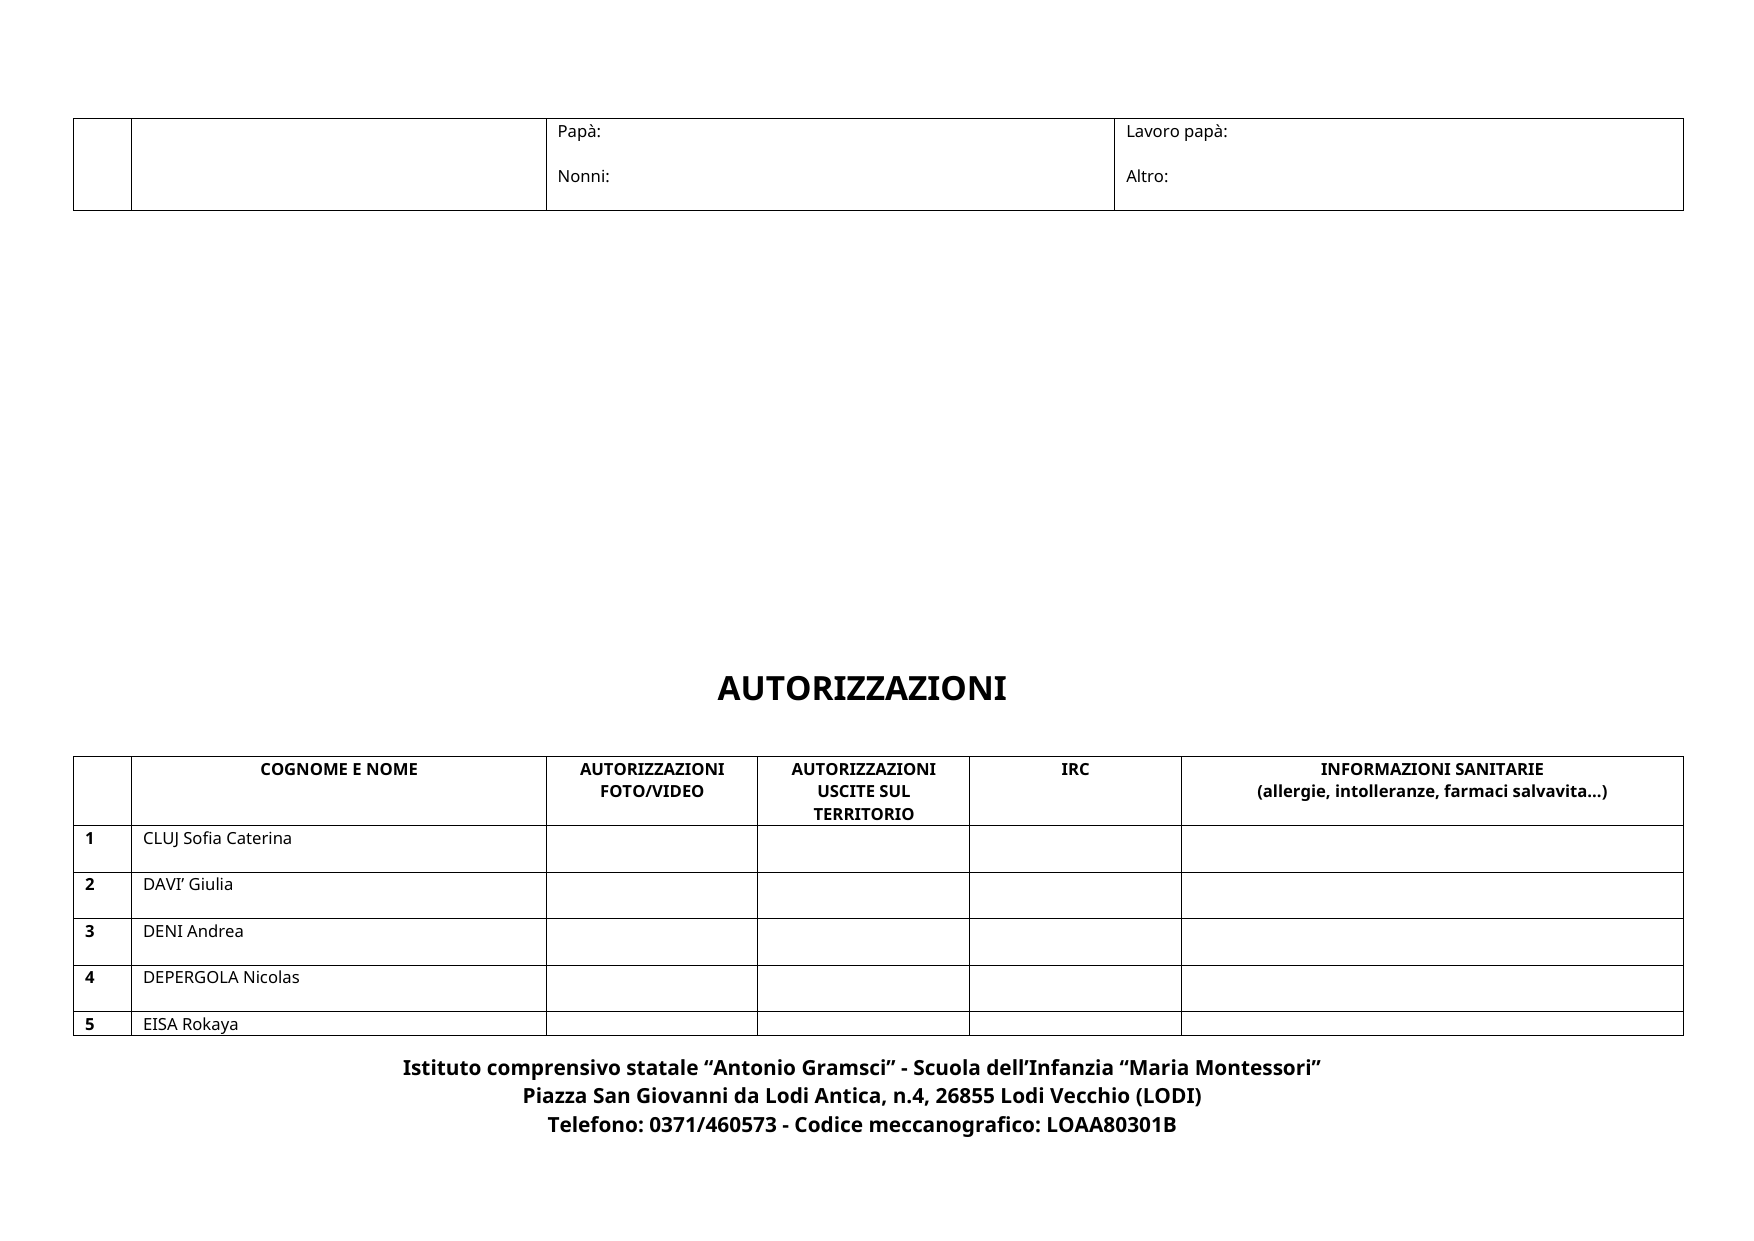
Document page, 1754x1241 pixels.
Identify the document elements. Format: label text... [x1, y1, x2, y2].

table_header INFORMAZIONI SANITARIE (allergie, intolleranze, farmaci salvavita…) [1182, 757, 1683, 825]
table_cell EISA Rokaya [132, 1012, 546, 1035]
table_cell [970, 919, 1181, 964]
table_cell [1182, 919, 1683, 964]
table_cell [970, 826, 1181, 872]
table_cell Mamma: Papà: Nonni: [547, 119, 1114, 210]
table_cell [758, 919, 969, 964]
table_cell [547, 919, 757, 964]
table_cell [758, 826, 969, 872]
table_cell 1 [74, 826, 131, 872]
table_cell 26 [74, 119, 131, 210]
table_header AUTORIZZAZIONI FOTO/VIDEO [547, 757, 757, 825]
table_cell [758, 1012, 969, 1035]
table_cell [758, 873, 969, 918]
text AUTORIZZAZIONI [118, 665, 1606, 711]
table_cell [547, 826, 757, 872]
table_cell [758, 966, 969, 1011]
table_cell 2 [74, 873, 131, 918]
table_header COGNOME E NOME [132, 757, 546, 825]
table_cell DENI Andrea [132, 919, 546, 964]
table_cell [1182, 826, 1683, 872]
table_header IRC [970, 757, 1181, 825]
table_cell [1182, 966, 1683, 1011]
table_header AUTORIZZAZIONI USCITE SUL TERRITORIO [758, 757, 969, 825]
table_cell [547, 1012, 757, 1035]
table_cell [547, 966, 757, 1011]
table_cell DAVI’ Giulia [132, 873, 546, 918]
table_cell 3 [74, 919, 131, 964]
table_cell [1182, 1012, 1683, 1035]
table_cell [132, 119, 546, 210]
table_cell [970, 1012, 1181, 1035]
table_cell [970, 873, 1181, 918]
table_cell 4 [74, 966, 131, 1011]
table_header [74, 757, 131, 825]
table_cell CLUJ Sofia Caterina [132, 826, 546, 872]
table_cell [970, 966, 1181, 1011]
table_cell [1182, 873, 1683, 918]
table_cell DEPERGOLA Nicolas [132, 966, 546, 1011]
table_cell 5 [74, 1012, 131, 1035]
table_cell [547, 873, 757, 918]
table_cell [1115, 119, 1683, 210]
